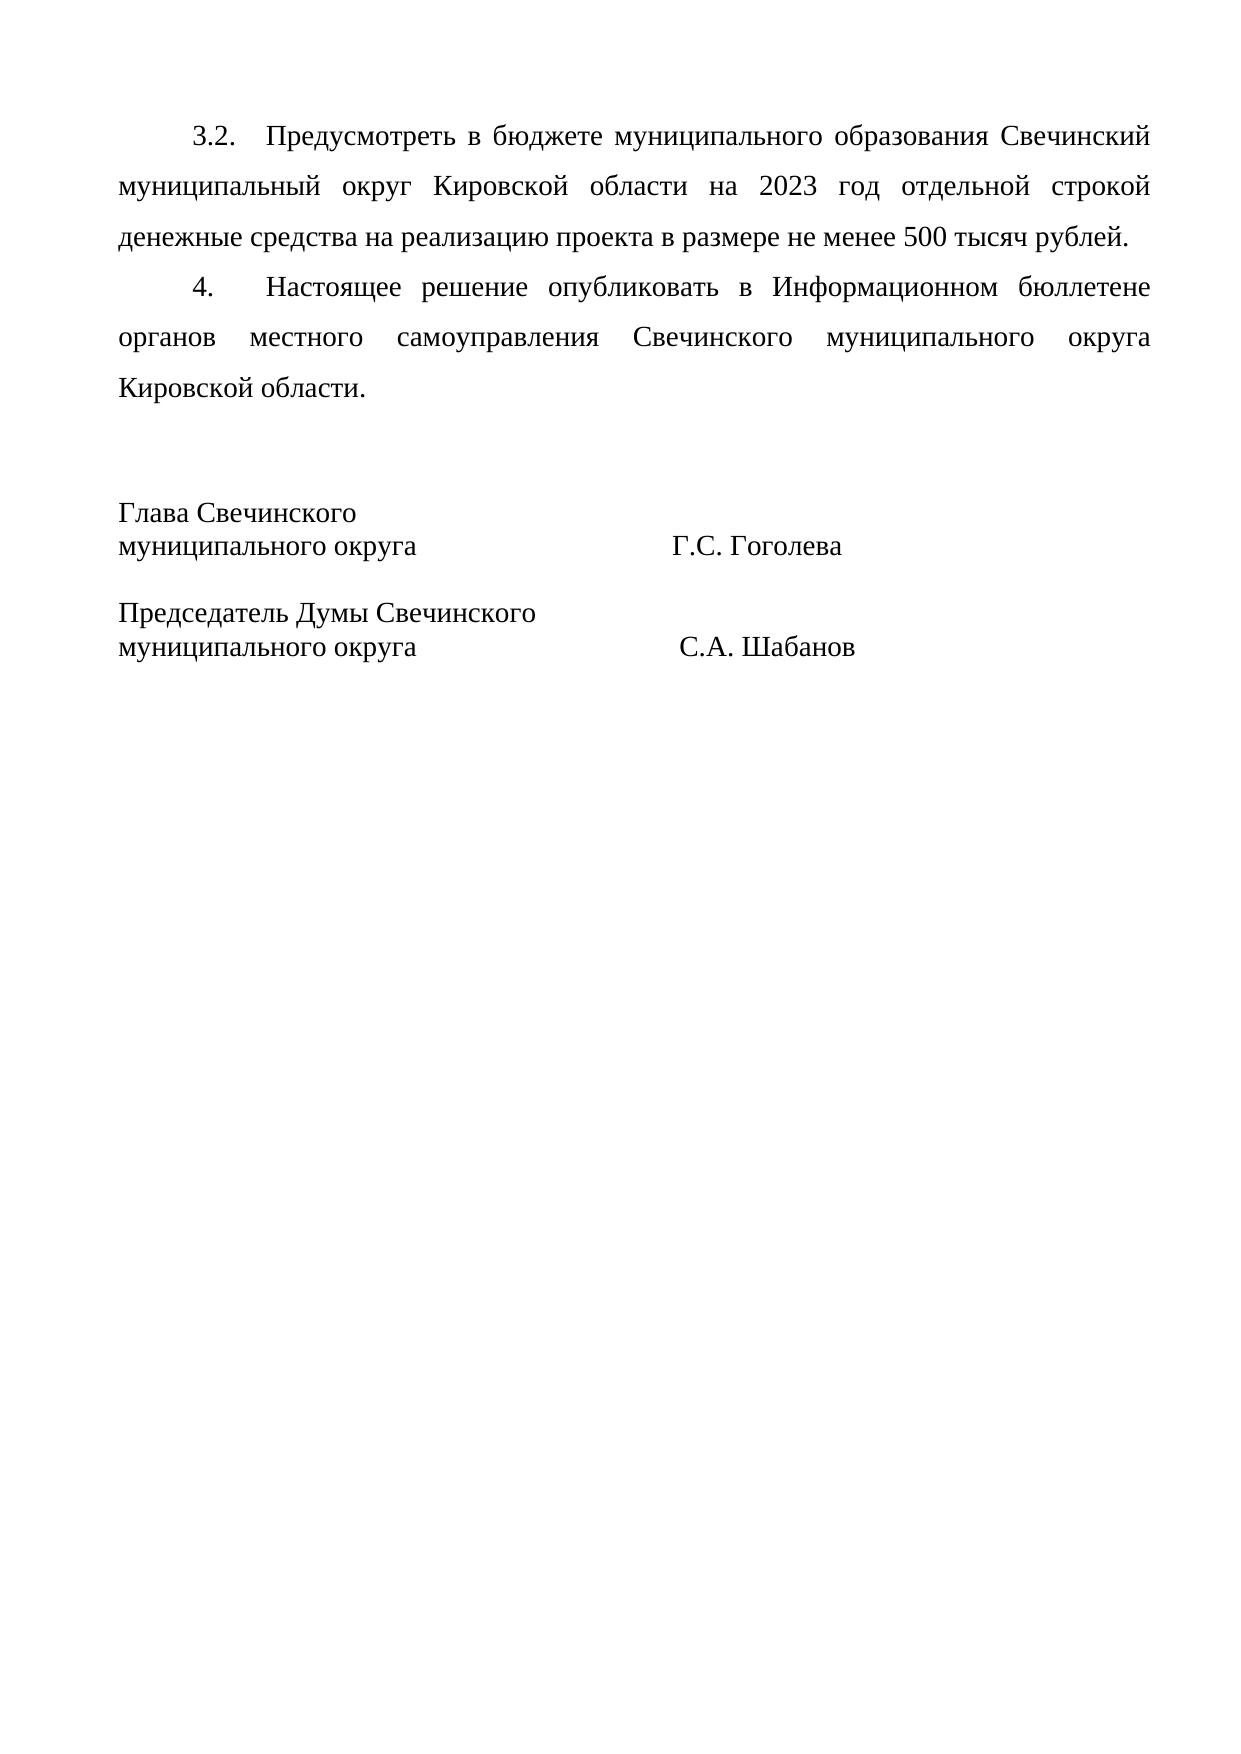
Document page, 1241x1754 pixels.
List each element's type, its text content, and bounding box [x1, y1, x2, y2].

text Председатель Думы Свечинского [118, 596, 1154, 629]
text Глава Свечинского [118, 495, 1152, 528]
text муниципального округа С.А. Шабанов [118, 629, 1154, 663]
list Предусмотреть в бюджете муниципального образования Свечинский муниципальный округ Кировской области на 2023 год отдельной строкой денежные средства на реализацию проекта в размере не менее 500 тысяч рублей. [118, 118, 1152, 252]
text муниципального округа Г.С. Гоголева [118, 528, 1152, 562]
list Настоящее решение опубликовать в Информационном бюллетене органов местного самоуправления Свечинского муниципального округа Кировской области. [118, 269, 1152, 403]
